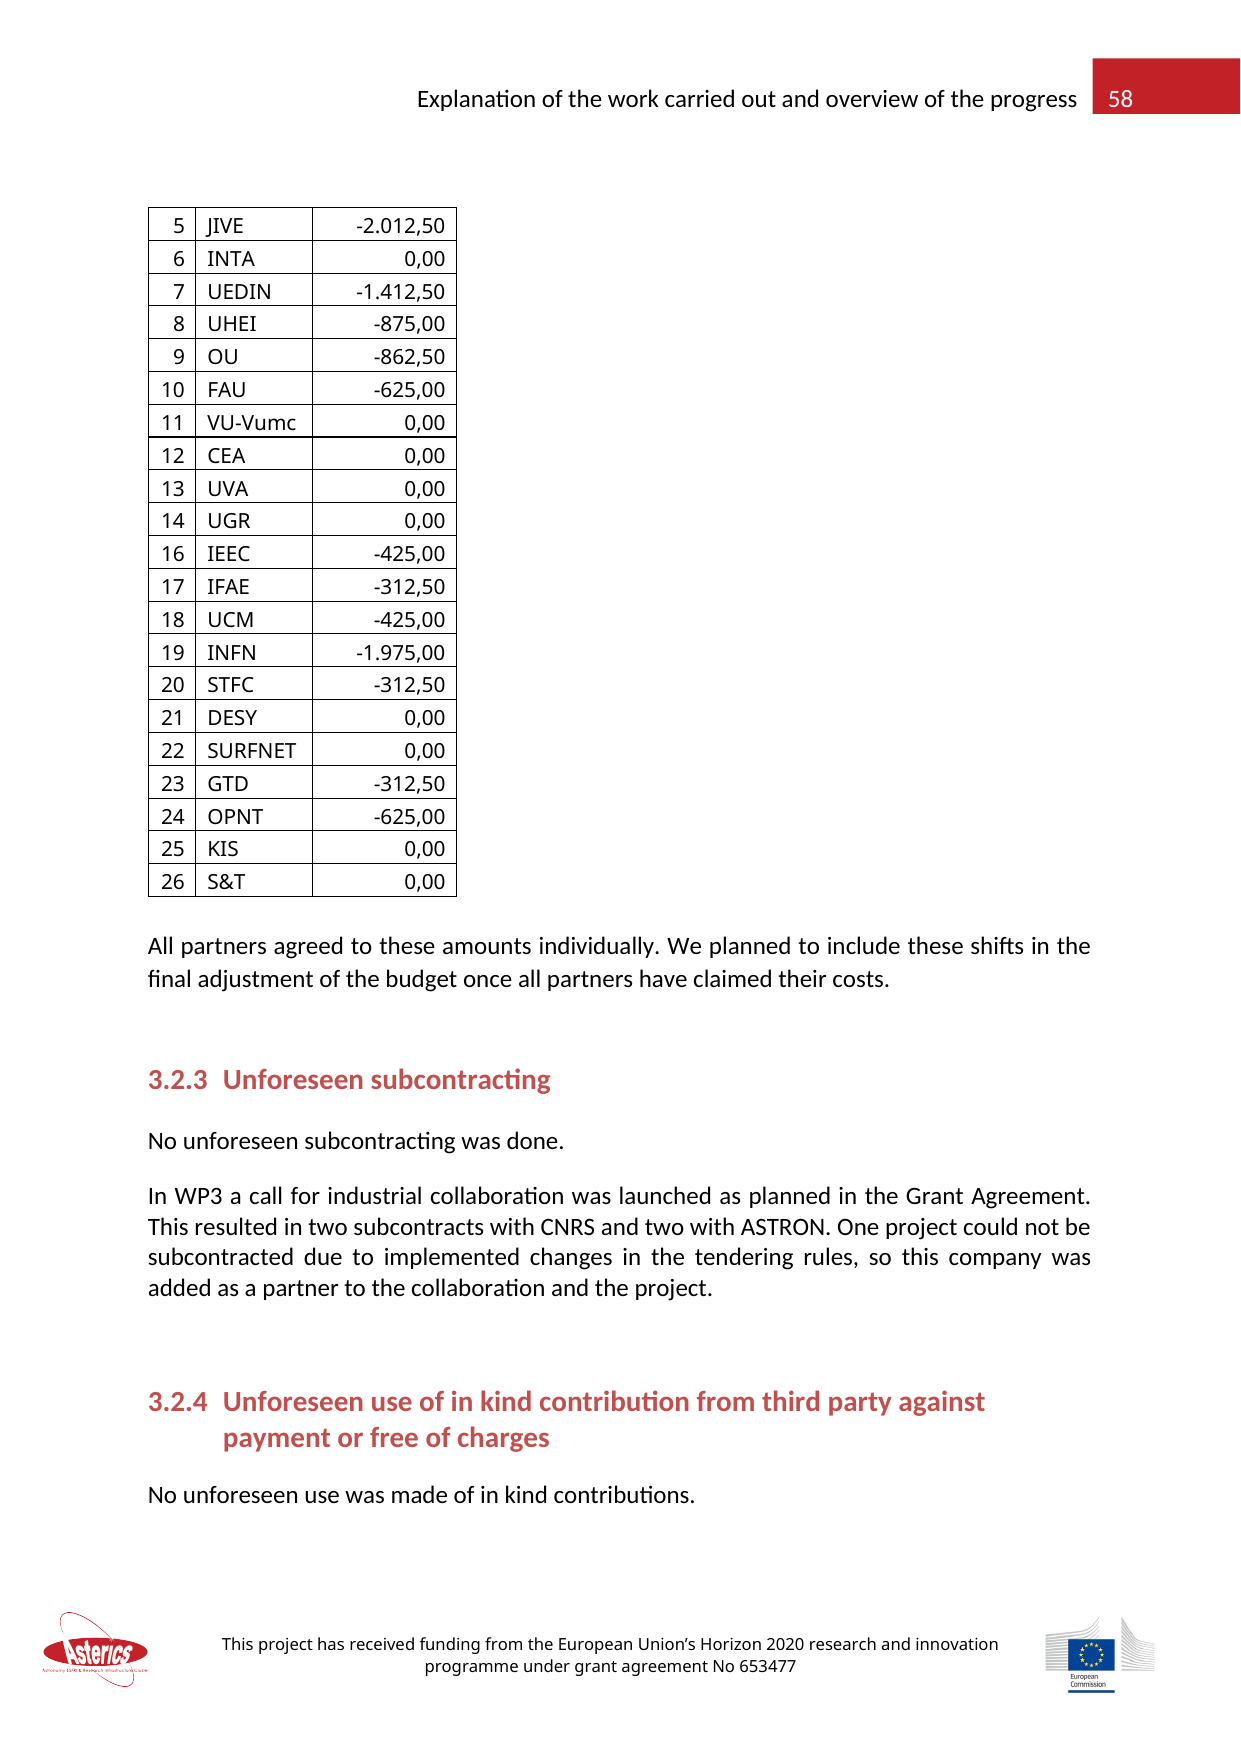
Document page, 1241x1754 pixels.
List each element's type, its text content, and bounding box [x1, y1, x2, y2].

table_cell STFC [196, 667, 312, 699]
table_cell INFN [196, 634, 312, 666]
table_cell -625,00 [313, 799, 456, 830]
table_cell -425,00 [313, 536, 456, 568]
table_cell 0,00 [313, 470, 456, 502]
subtitle Unforeseen use of in kind contribution from third party against payment or free of charges [148, 1383, 1092, 1454]
picture [42, 1612, 149, 1687]
table_cell 5 [149, 208, 195, 239]
table_cell -862,50 [313, 339, 456, 371]
table_cell 0,00 [313, 733, 456, 764]
table_cell -312,50 [313, 569, 456, 601]
table_cell 20 [149, 667, 195, 699]
table_cell IFAE [196, 569, 312, 601]
table_cell VU-Vumc [196, 405, 312, 436]
table_cell 7 [149, 274, 195, 305]
table_cell CEA [196, 438, 312, 469]
table_cell 0,00 [313, 503, 456, 535]
table_cell 17 [149, 569, 195, 601]
table_cell UHEI [196, 306, 312, 338]
table_cell FAU [196, 372, 312, 404]
table_cell 23 [149, 766, 195, 797]
table_cell 0,00 [313, 241, 456, 272]
table_cell OPNT [196, 799, 312, 830]
table_cell 26 [149, 864, 195, 896]
table_cell 6 [149, 241, 195, 272]
table_cell 13 [149, 470, 195, 502]
table_cell 24 [149, 799, 195, 830]
table_cell 8 [149, 306, 195, 338]
picture [1017, 1613, 1181, 1696]
table_cell 0,00 [313, 438, 456, 469]
subtitle Unforeseen subcontracting [148, 1061, 1092, 1097]
table_cell 0,00 [313, 864, 456, 896]
table_cell 16 [149, 536, 195, 568]
table_cell UGR [196, 503, 312, 535]
table_cell 0,00 [313, 700, 456, 732]
table_cell 25 [149, 831, 195, 863]
text No unforeseen use was made of in kind contributions. [148, 1479, 1092, 1510]
table_cell UCM [196, 602, 312, 633]
table_cell 10 [149, 372, 195, 404]
table_cell 0,00 [313, 405, 456, 436]
table_cell 22 [149, 733, 195, 764]
table_cell DESY [196, 700, 312, 732]
text No unforeseen subcontracting was done. [148, 1125, 1092, 1155]
text In WP3 a call for industrial collaboration was launched as planned in the Grant Agreement. This resulted in two subcontracts with CNRS and two with ASTRON. One project could not be subcontracted due to implemented changes in the tendering rules, so this company was added as a partner to the collaboration and the project. [148, 1180, 1092, 1302]
text All partners agreed to these amounts individually. We planned to include these shifts in the final adjustment of the budget once all partners have claimed their costs. [148, 930, 1092, 993]
table_cell 19 [149, 634, 195, 666]
table_cell -625,00 [313, 372, 456, 404]
table_cell 21 [149, 700, 195, 732]
table_cell IEEC [196, 536, 312, 568]
table_cell GTD [196, 766, 312, 797]
table_cell 9 [149, 339, 195, 371]
table_cell 14 [149, 503, 195, 535]
table_cell -312,50 [313, 667, 456, 699]
table_cell SURFNET [196, 733, 312, 764]
table_cell 18 [149, 602, 195, 633]
table_cell -875,00 [313, 306, 456, 338]
table_cell UVA [196, 470, 312, 502]
table_cell 0,00 [313, 831, 456, 863]
table_cell -1.975,00 [313, 634, 456, 666]
table_cell JIVE [196, 208, 312, 239]
table_cell KIS [196, 831, 312, 863]
table_cell -425,00 [313, 602, 456, 633]
table_cell -312,50 [313, 766, 456, 797]
table_cell S&T [196, 864, 312, 896]
table_cell 12 [149, 438, 195, 469]
table_cell OU [196, 339, 312, 371]
table_cell -2.012,50 [313, 208, 456, 239]
table_cell 11 [149, 405, 195, 436]
table_cell INTA [196, 241, 312, 272]
table_cell -1.412,50 [313, 274, 456, 305]
table_cell UEDIN [196, 274, 312, 305]
